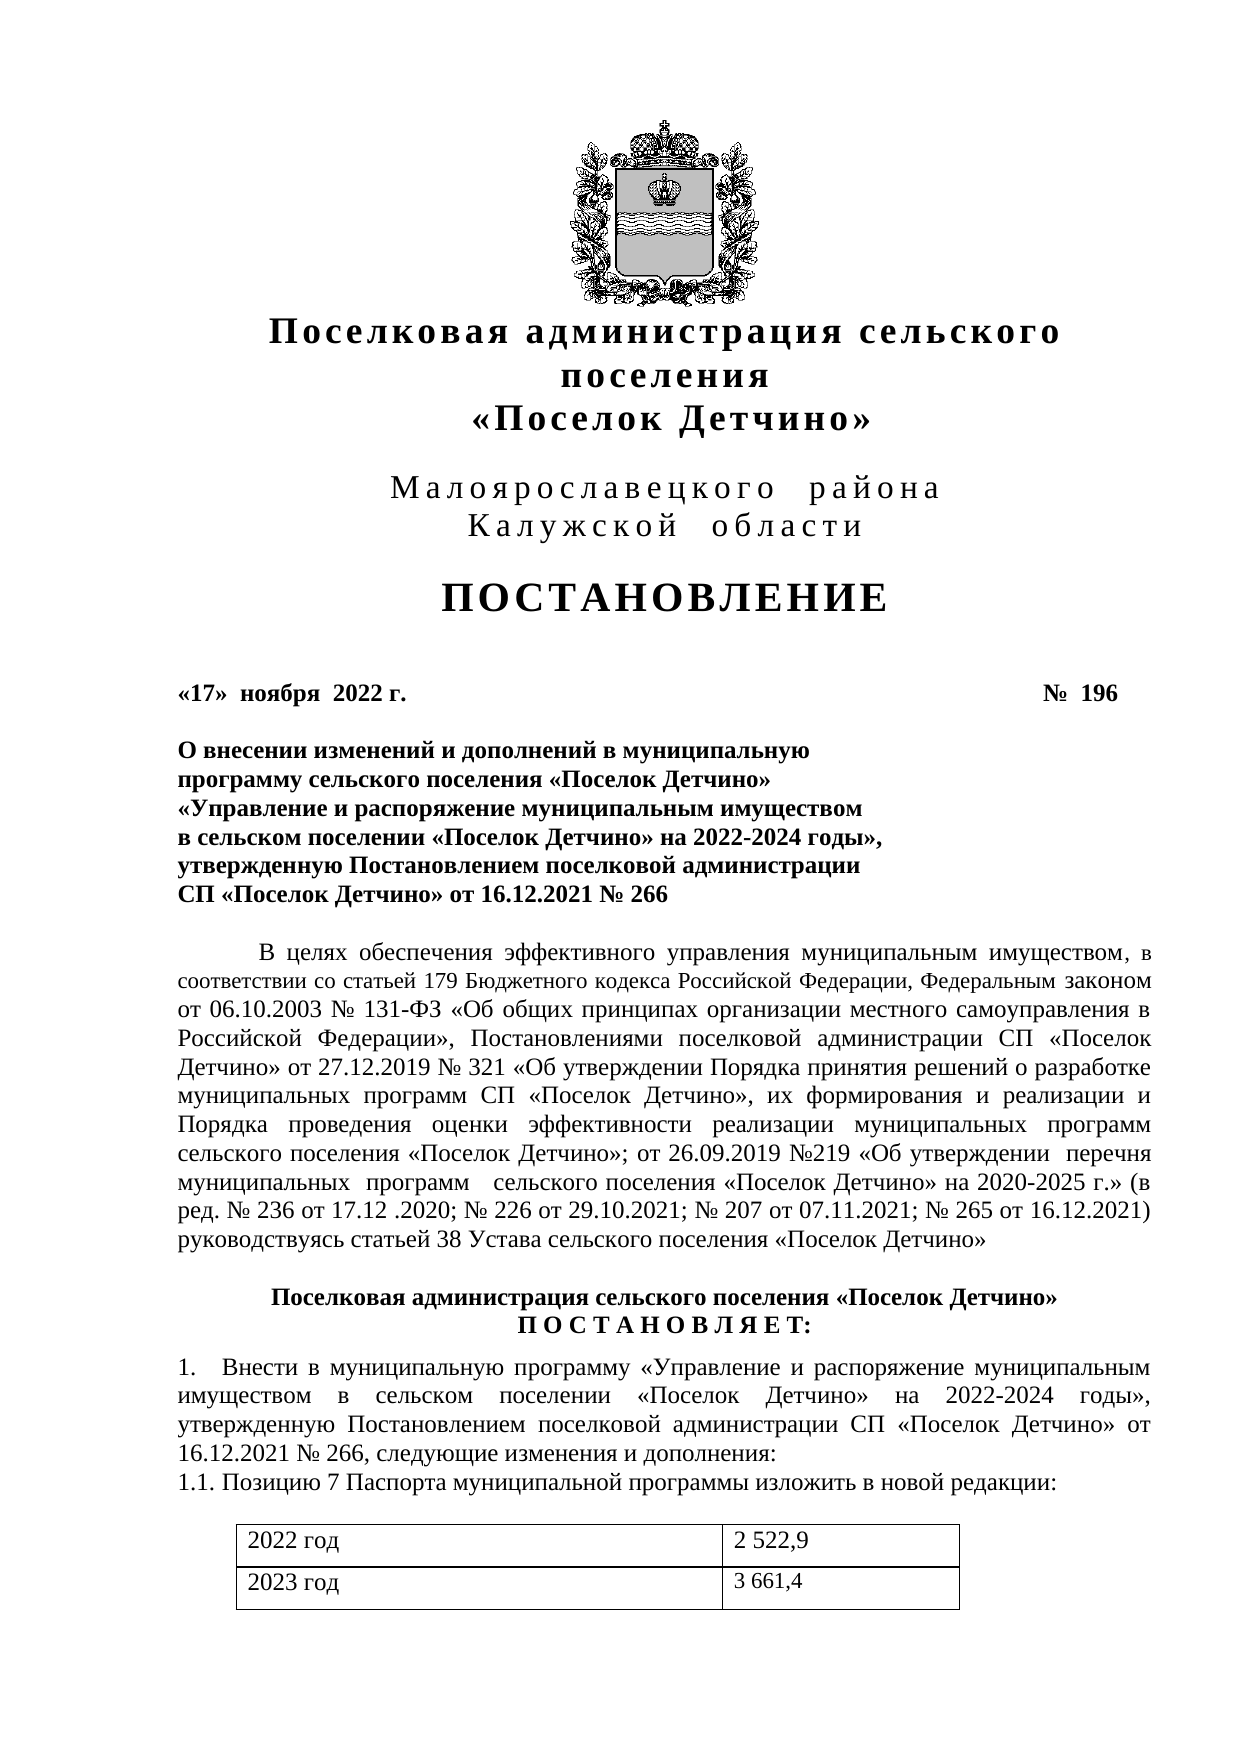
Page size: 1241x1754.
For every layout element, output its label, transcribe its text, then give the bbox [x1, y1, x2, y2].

text О внесении изменений и дополнений в муниципальную [177, 735, 1152, 764]
table_header 2022 год [237, 1525, 722, 1566]
list Внести в муниципальную программу «Управление и распоряжение муниципальным имуществом в сельском поселении «Поселок Детчино» на 2022-2024 годы», утвержденную Постановлением поселковой администрации СП «Поселок Детчино» от 16.12.2021 № 266, следующие изменения и дополнения: [177, 1352, 1152, 1467]
picture [568, 118, 761, 309]
subtitle ПОСТАНОВЛЕНИЕ [177, 572, 1152, 620]
table_cell 2023 год [237, 1568, 722, 1609]
text программу сельского поселения «Поселок Детчино» [177, 764, 1152, 793]
list Позицию 7 Паспорта муниципальной программы изложить в новой редакции: [177, 1467, 1152, 1495]
text «17» ноября 2022 г. № 196 [177, 678, 1152, 707]
table_cell 3 661,4 [723, 1568, 959, 1609]
subtitle Малоярославецкого района [177, 467, 1152, 505]
text В целях обеспечения эффективного управления муниципальным имуществом, в соответствии со статьей 179 Бюджетного кодекса Российской Федерации, Федеральным законом от 06.10.2003 № 131-ФЗ «Об общих принципах организации местного самоуправления в Российской Федерации», Постановлениями поселковой администрации СП «Поселок Детчино» от 27.12.2019 № 321 «Об утверждении Порядка принятия решений о разработке муниципальных программ СП «Поселок Детчино», их формирования и реализации и Порядка проведения оценки эффективности реализации муниципальных программ сельского поселения «Поселок Детчино»; от 26.09.2019 №219 «Об утверждении перечня муниципальных программ сельского поселения «Поселок Детчино» на 2020-2025 г.» (в ред. № 236 от 17.12 .2020; № 226 от 29.10.2021; № 207 от 07.11.2021; № 265 от 16.12.2021) руководствуясь статьей 38 Устава сельского поселения «Поселок Детчино» [177, 937, 1152, 1253]
text СП «Поселок Детчино» от 16.12.2021 № 266 [177, 879, 1152, 908]
table_header 2 522,9 [723, 1525, 959, 1566]
text Поселковая администрация сельского поселения «Поселок Детчино» [177, 1282, 1152, 1310]
text «Управление и распоряжение муниципальным имуществом [177, 793, 1152, 822]
subtitle Калужской области [177, 505, 1152, 544]
text П О С Т А Н О В Л Я Е Т: [177, 1310, 1152, 1339]
text в сельском поселении «Поселок Детчино» на 2022-2024 годы», [177, 822, 1152, 850]
subtitle Поселковая администрация сельского поселения [177, 309, 1152, 395]
text утвержденную Постановлением поселковой администрации [177, 850, 1152, 879]
subtitle «Поселок Детчино» [177, 395, 1152, 438]
